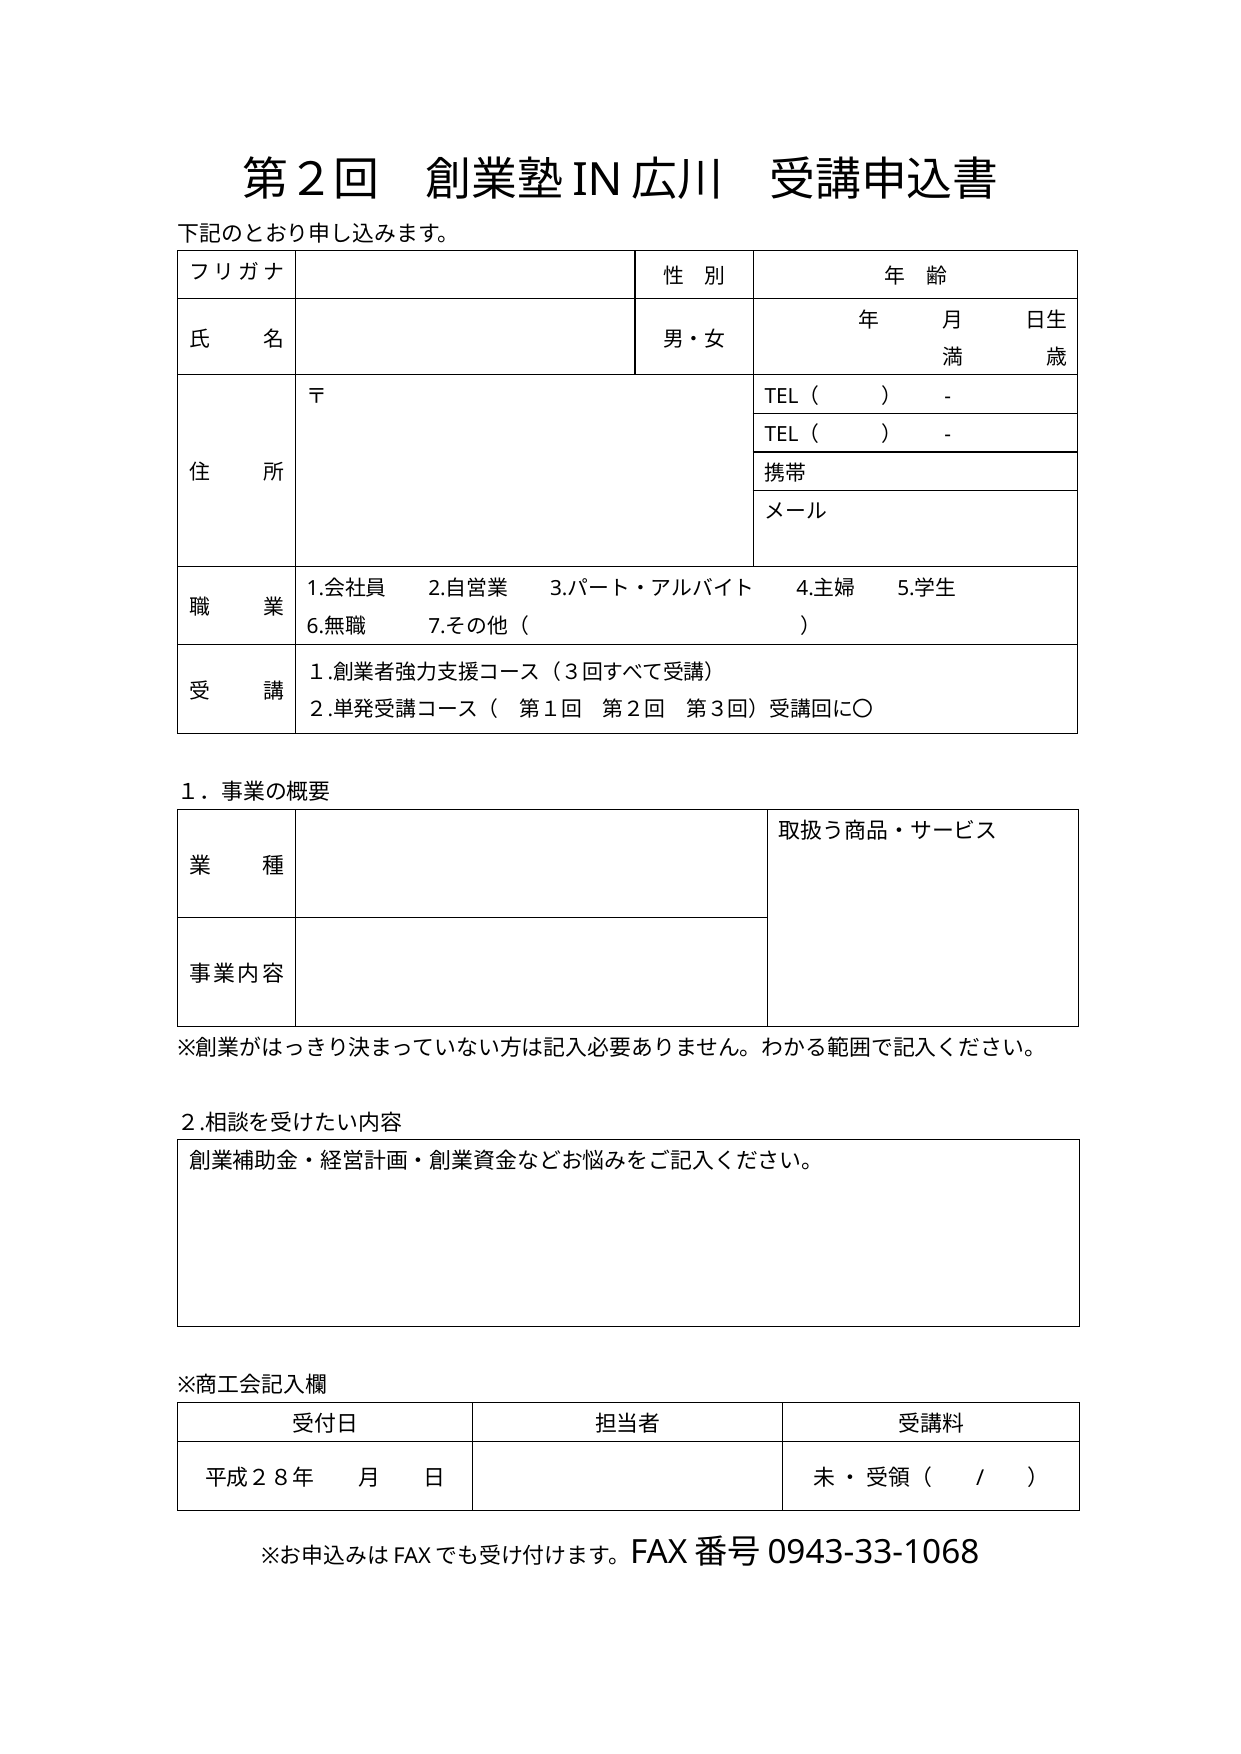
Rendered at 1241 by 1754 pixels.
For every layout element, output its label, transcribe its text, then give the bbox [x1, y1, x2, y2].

table_cell [296, 918, 767, 1026]
table_header 受付日 [178, 1403, 472, 1441]
text ※創業がはっきり決まっていない方は記入必要ありません。わかる範囲で記入ください。 [177, 1027, 1063, 1064]
table_cell 住所 [178, 375, 295, 566]
table_cell [296, 299, 634, 374]
table_cell 職業 [178, 567, 295, 644]
table_header [296, 810, 767, 917]
text ２.相談を受けたい内容 [177, 1102, 1063, 1139]
table_header 受講料 [783, 1403, 1079, 1441]
table_header 業種 [178, 810, 295, 917]
text 第２回 創業塾IN広川 受講申込書 [177, 138, 1063, 213]
text １．事業の概要 [177, 771, 1063, 809]
table_cell メール [754, 491, 1077, 566]
table_cell 未 ・ 受領（ / ） [783, 1442, 1079, 1510]
table_cell １.創業者強力支援コース（３回すべて受講） ２.単発受講コース（ 第１回 第２回 第３回）受講回に〇 [296, 645, 1077, 733]
table_header 創業補助金・経営計画・創業資金などお悩みをご記入ください。 [178, 1140, 1079, 1326]
text ※お申込みはFAXでも受け付けます。FAX番号0943-33-1068 [177, 1511, 1063, 1586]
table_cell 男・女 [636, 299, 753, 374]
table_cell 平成２８年 月 日 [178, 1442, 472, 1510]
table_header 性 別 [636, 251, 753, 298]
table_cell 携帯 [754, 453, 1077, 490]
table_cell TEL（ ） - [754, 414, 1077, 451]
table_cell 受講 [178, 645, 295, 733]
table_header 担当者 [473, 1403, 782, 1441]
table_cell [473, 1442, 782, 1510]
table_cell TEL（ ） - [754, 375, 1077, 413]
table_header 取扱う商品・サービス [768, 810, 1078, 1026]
table_cell 事業内容 [178, 918, 295, 1026]
table_header [296, 251, 634, 298]
table_cell 1.会社員 2.自営業 3.パート・アルバイト 4.主婦 5.学生 6.無職 7.その他（ ） [296, 567, 1077, 644]
table_header 年 齢 [754, 251, 1077, 298]
text 下記のとおり申し込みます。 [177, 213, 1063, 250]
table_cell 〒 [296, 375, 753, 566]
table_header フリガナ [178, 251, 295, 298]
table_cell 氏名 [178, 299, 295, 374]
text ※商工会記入欄 [177, 1364, 1063, 1402]
table_cell 年 月 日生 満 歳 [754, 299, 1077, 374]
